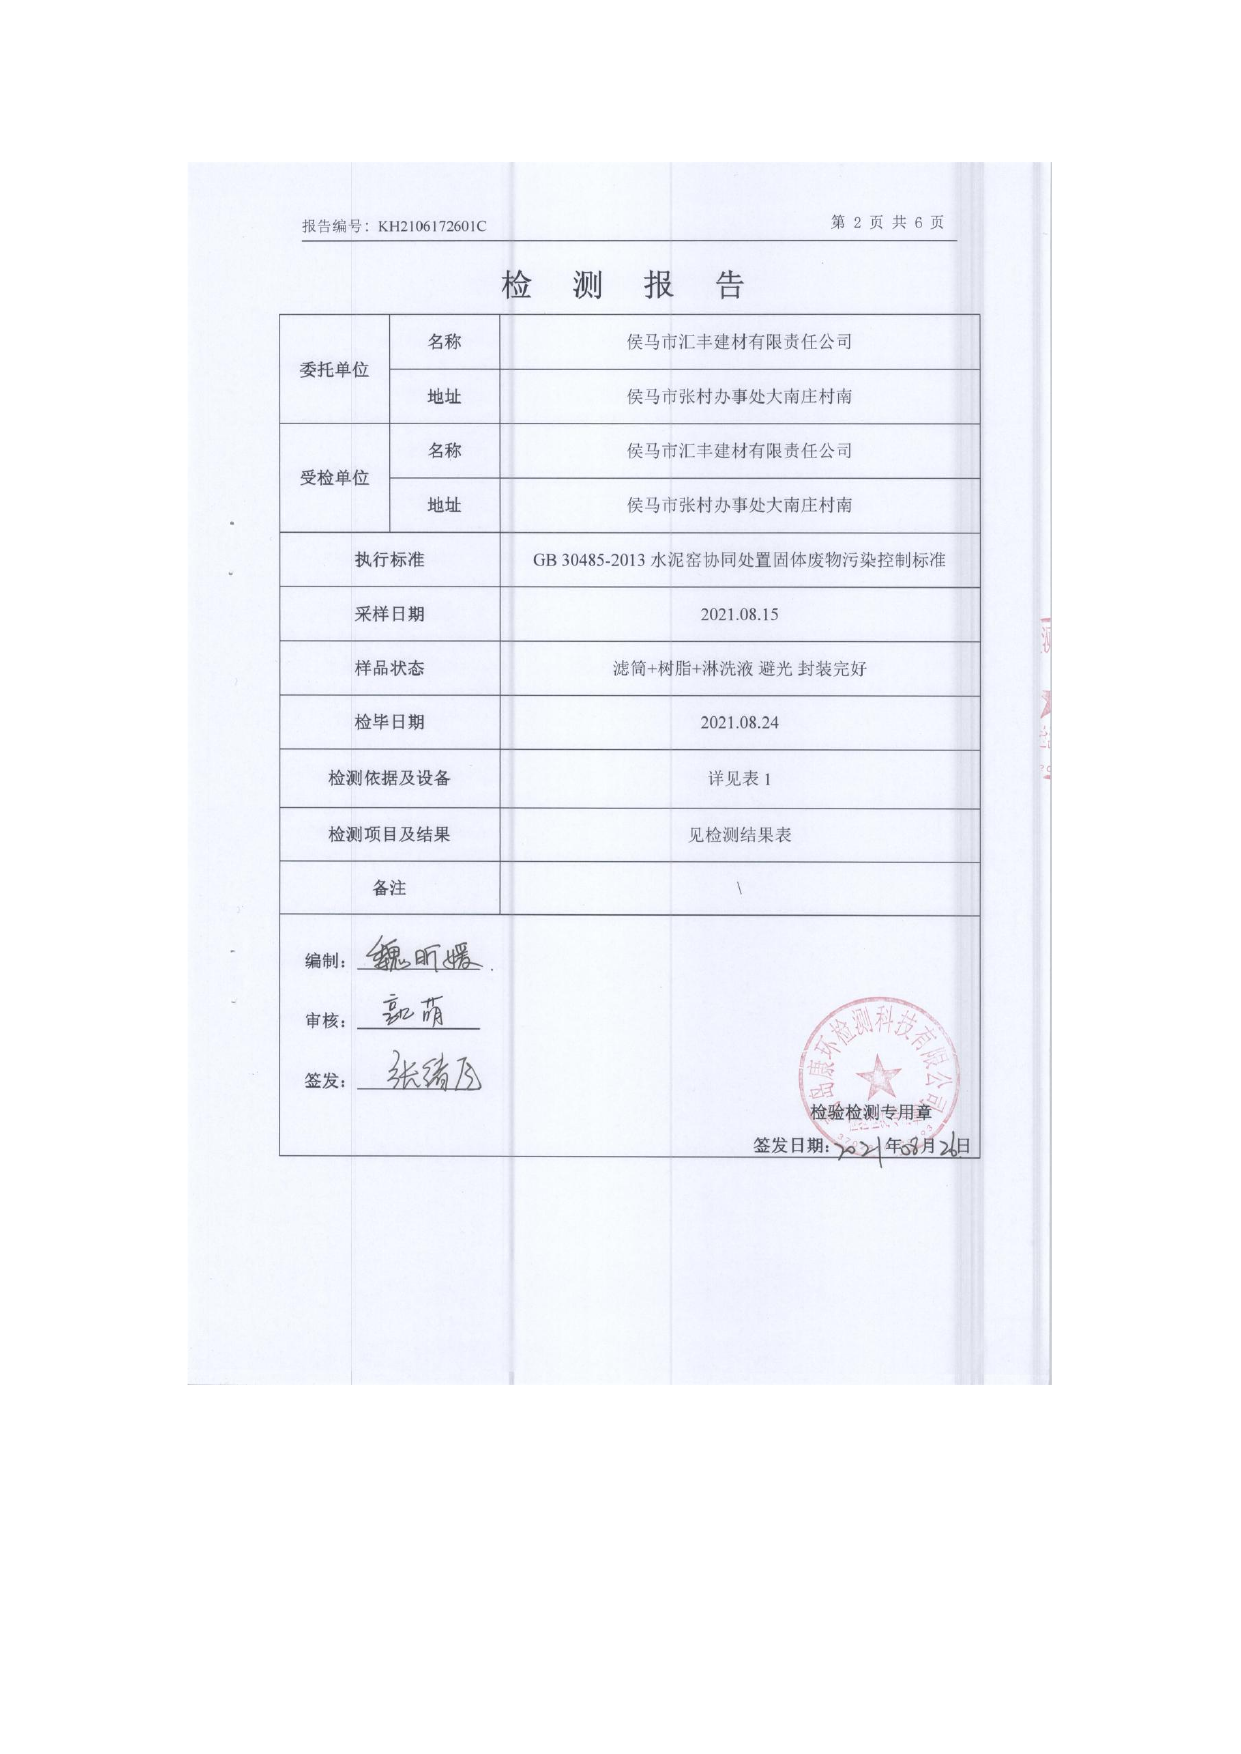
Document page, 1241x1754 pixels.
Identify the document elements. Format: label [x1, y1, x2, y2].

picture [187, 162, 1052, 1385]
